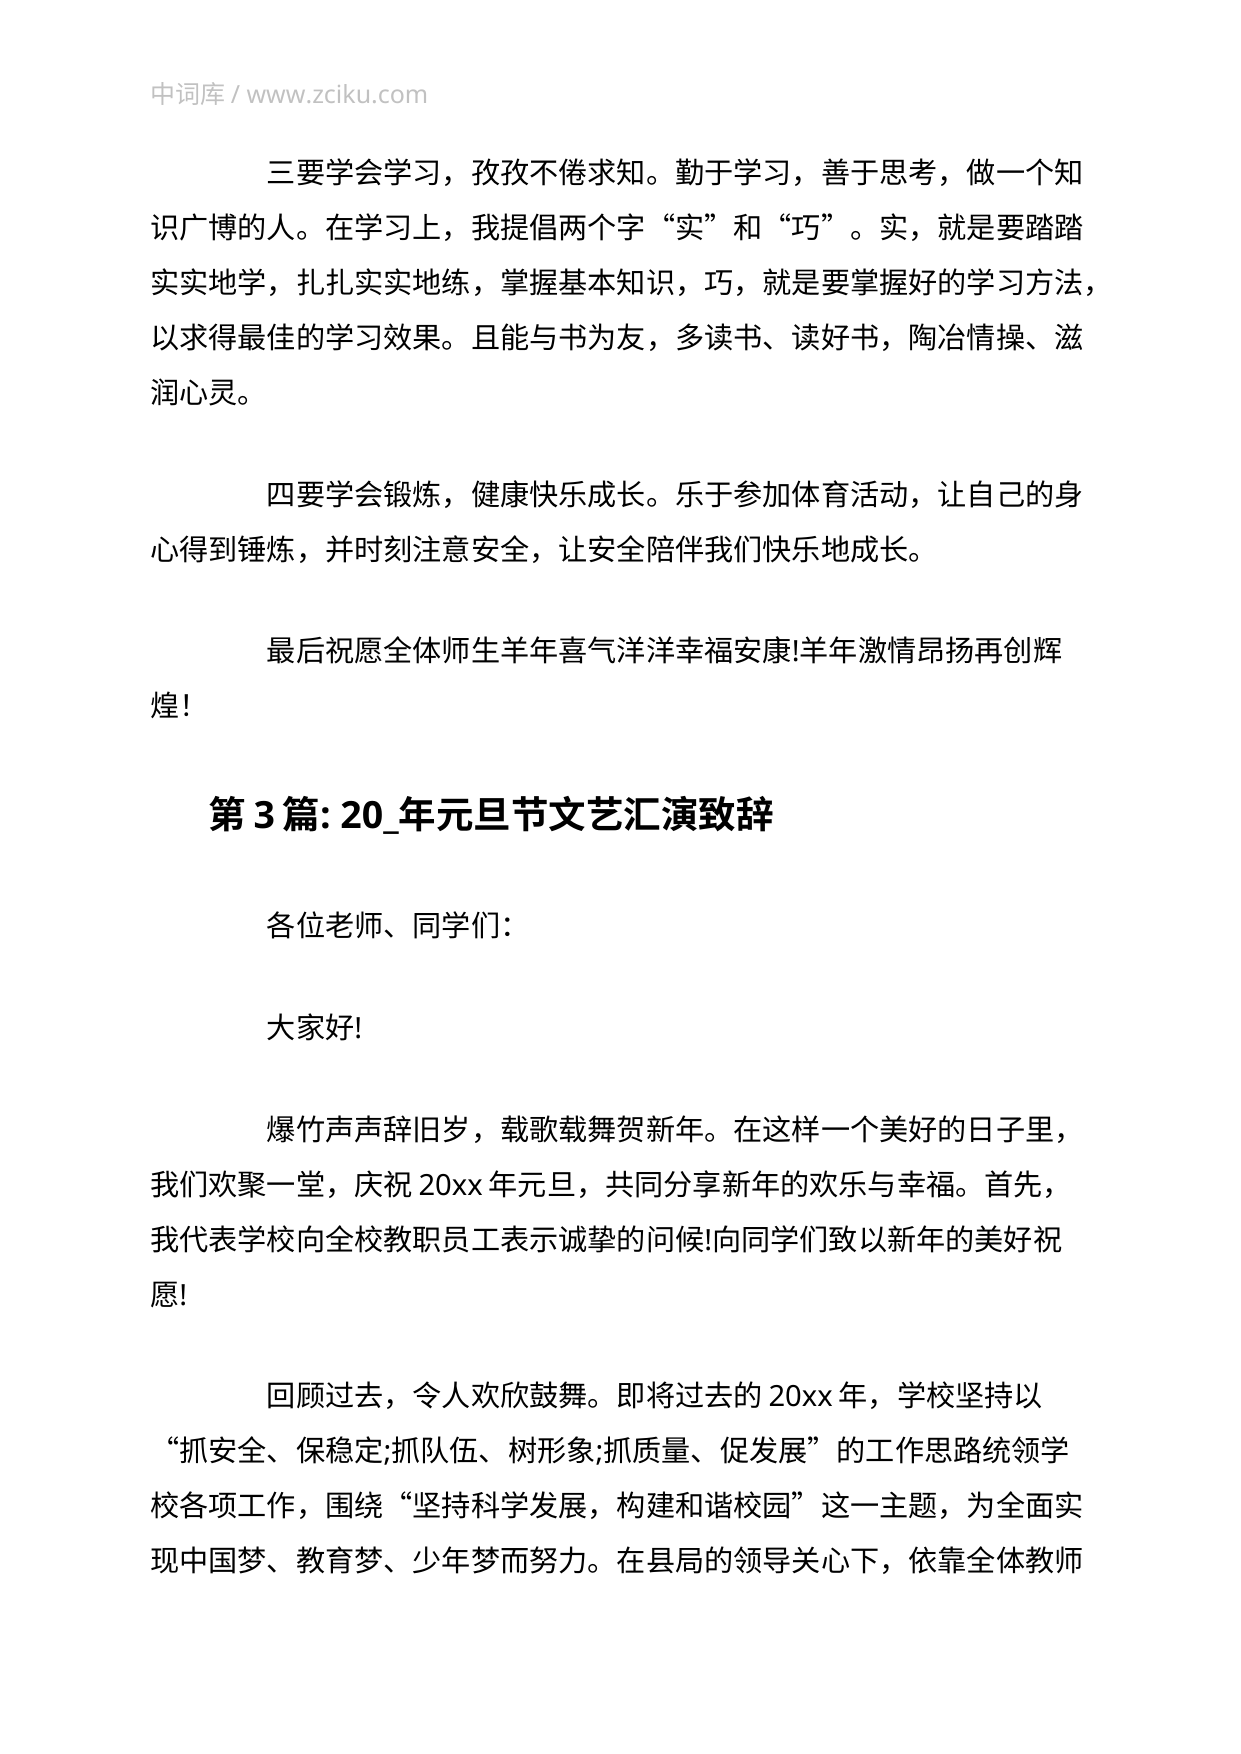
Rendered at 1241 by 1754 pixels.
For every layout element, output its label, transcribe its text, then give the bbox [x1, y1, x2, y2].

text 爆竹声声辞旧岁，载歌载舞贺新年。在这样一个美好的日子里，我们欢聚一堂，庆祝20xx年元旦，共同分享新年的欢乐与幸福。首先，我代表学校向全校教职员工表示诚挚的问候!向同学们致以新年的美好祝愿! [150, 1106, 1090, 1313]
text 各位老师、同学们： [150, 902, 1090, 945]
text 最后祝愿全体师生羊年喜气洋洋幸福安康!羊年激情昂扬再创辉煌！ [150, 628, 1090, 725]
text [150, 1373, 1090, 1580]
text 大家好! [150, 1004, 1090, 1047]
text 四要学会锻炼，健康快乐成长。乐于参加体育活动，让自己的身心得到锤炼，并时刻注意安全，让安全陪伴我们快乐地成长。 [150, 471, 1090, 568]
text 第3篇: 20_年元旦节文艺汇演致辞 [150, 785, 1090, 839]
text 三要学会学习，孜孜不倦求知。勤于学习，善于思考，做一个知识广博的人。在学习上，我提倡两个字“实”和“巧”。实，就是要踏踏实实地学，扎扎实实地练，掌握基本知识，巧，就是要掌握好的学习方法，以求得最佳的学习效果。且能与书为友，多读书、读好书，陶冶情操、滋润心灵。 [150, 150, 1090, 412]
